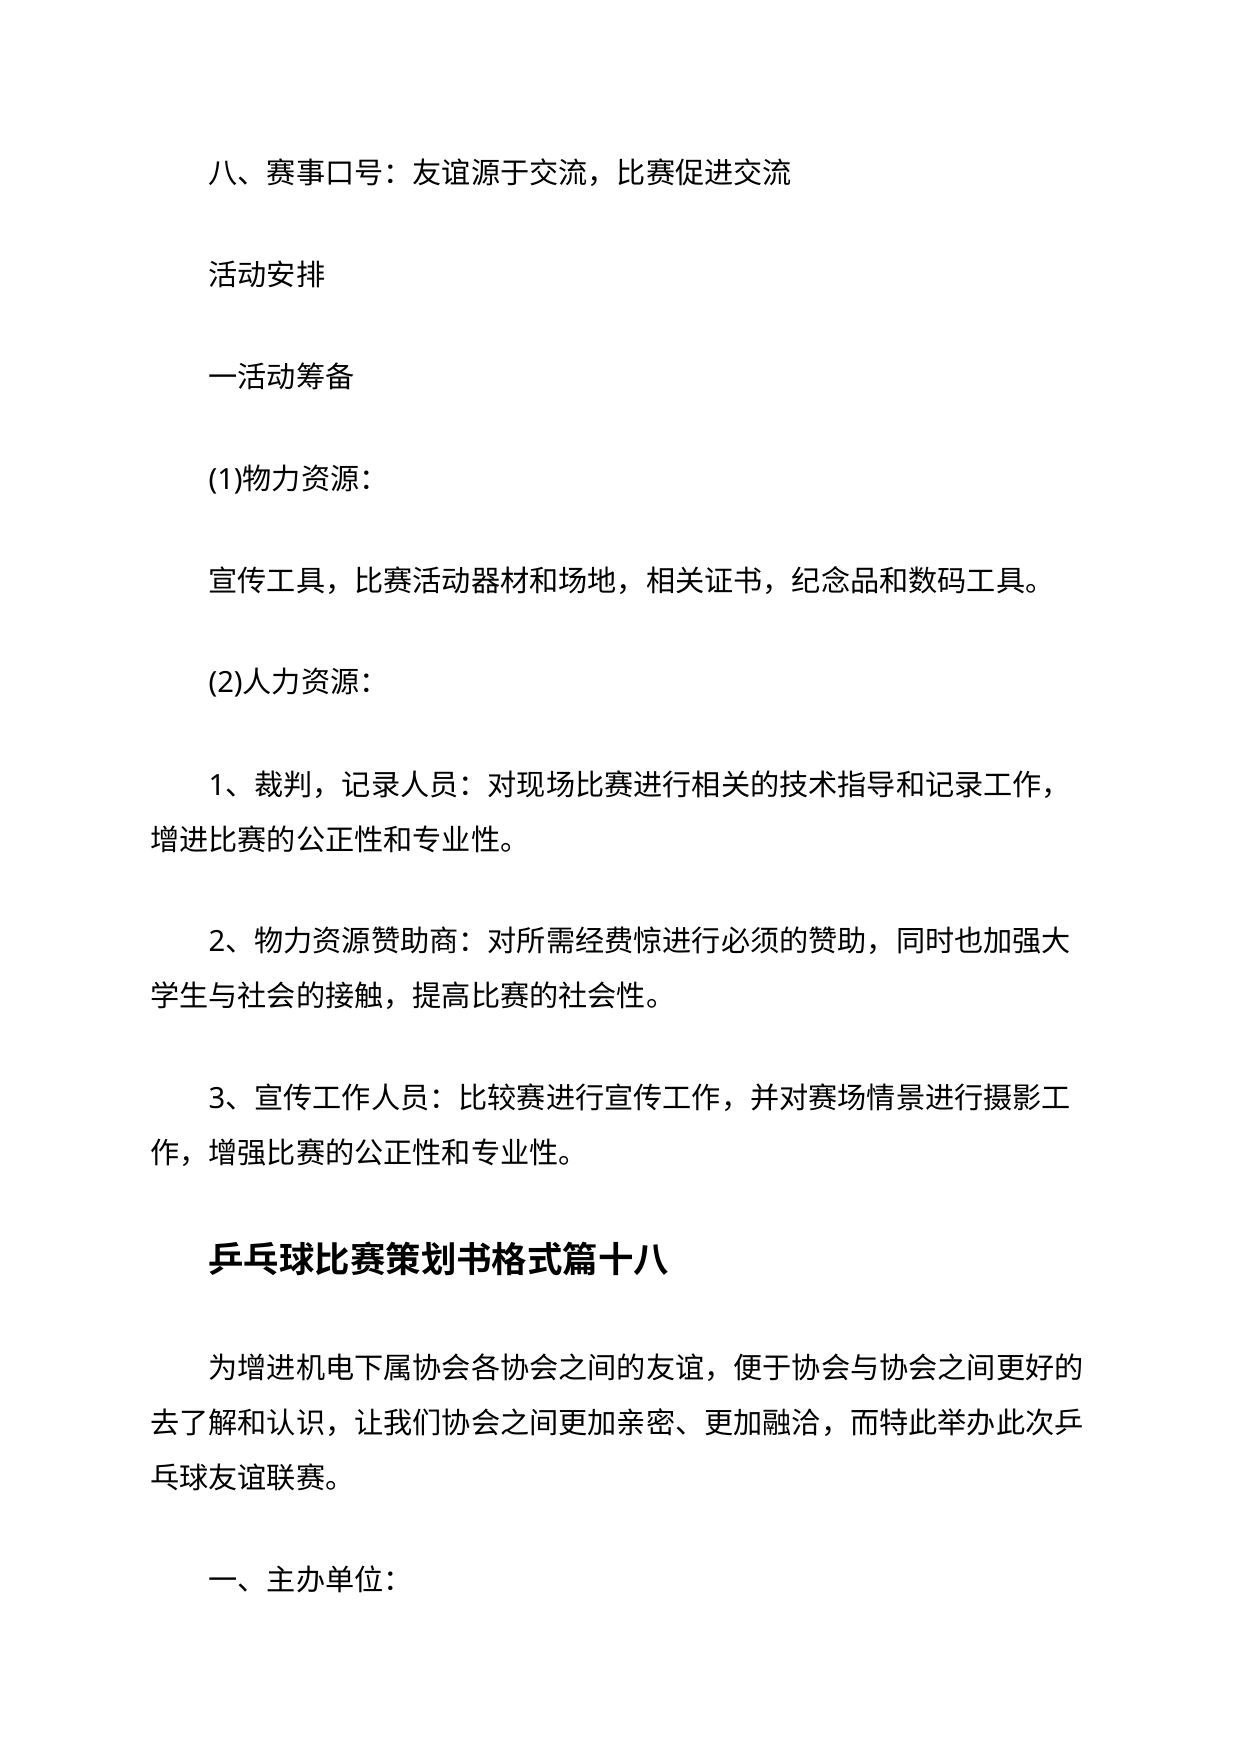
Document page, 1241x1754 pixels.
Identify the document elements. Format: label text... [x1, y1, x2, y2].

text 乒乓球比赛策划书格式篇十八 [150, 1231, 1090, 1283]
text 宣传工具，比赛活动器材和场地，相关证书，纪念品和数码工具。 [150, 557, 1090, 599]
text 3、宣传工作人员：比较赛进行宣传工作，并对赛场情景进行摄影工作，增强比赛的公正性和专业性。 [150, 1074, 1090, 1172]
text 一、主办单位： [150, 1556, 1090, 1599]
text 1、裁判，记录人员：对现场比赛进行相关的技术指导和记录工作，增进比赛的公正性和专业性。 [150, 761, 1090, 858]
text 2、物力资源赞助商：对所需经费惊进行必须的赞助，同时也加强大学生与社会的接触，提高比赛的社会性。 [150, 918, 1090, 1015]
text 活动安排 [150, 252, 1090, 294]
text 八、赛事口号：友谊源于交流，比赛促进交流 [150, 150, 1090, 192]
text 为增进机电下属协会各协会之间的友谊，便于协会与协会之间更好的去了解和认识，让我们协会之间更加亲密、更加融洽，而特此举办此次乒乓球友谊联赛。 [150, 1345, 1090, 1497]
text (1)物力资源： [150, 455, 1090, 498]
text (2)人力资源： [150, 659, 1090, 701]
text 一活动筹备 [150, 353, 1090, 396]
